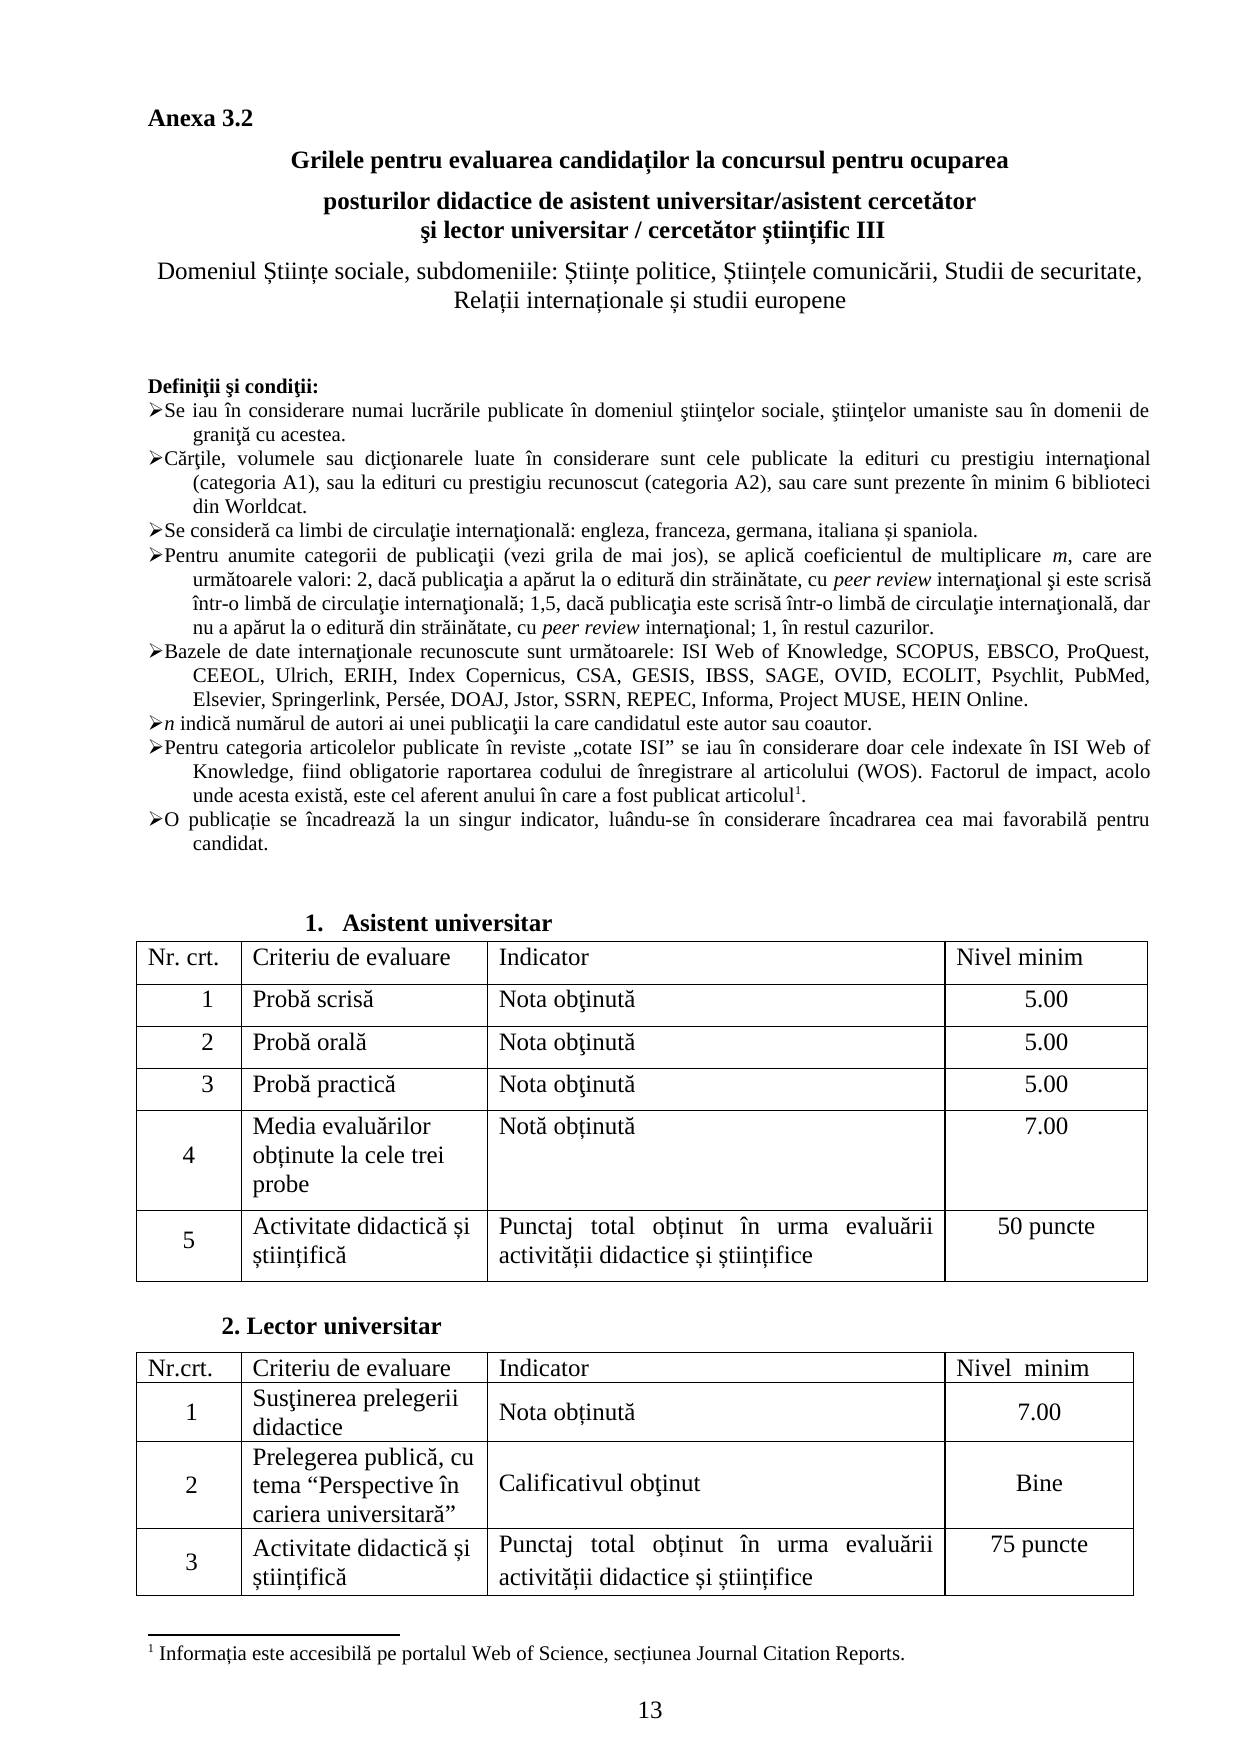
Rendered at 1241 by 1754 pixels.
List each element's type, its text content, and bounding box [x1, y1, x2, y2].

table_cell 1 [137, 985, 241, 1026]
table_cell 2 [137, 1027, 241, 1068]
table_header Nr.crt. [137, 1353, 241, 1382]
table_cell 75 puncte [946, 1529, 1133, 1594]
table_cell Probă scrisă [242, 985, 487, 1026]
table_cell 7.00 [946, 1111, 1147, 1210]
table_cell 3 [137, 1529, 241, 1594]
table_cell 5.00 [946, 985, 1147, 1026]
table_cell Punctaj total obținut în urma evaluării activității didactice și științifice [488, 1211, 944, 1281]
table_cell Prelegerea publică, cu tema “Perspective în cariera universitară” [242, 1442, 487, 1528]
list Bazele de date internaţionale recunoscute sunt următoarele: ISI Web of Knowledge, SCOPUS, EBSCO, ProQuest, CEEOL, Ulrich, ERIH, Index Copernicus, CSA, GESIS, IBSS, SAGE, OVID, ECOLIT, Psychlit, PubMed, Elsevier, Springerlink, Persée, DOAJ, Jstor, SSRN, REPEC, Informa, Project MUSE, HEIN Online. [148, 639, 1152, 711]
table_cell 4 [137, 1111, 241, 1210]
text Definiţii şi condiţii: [148, 374, 1152, 398]
list Se iau în considerare numai lucrările publicate în domeniul ştiinţelor sociale, ştiinţelor umaniste sau în domenii de graniţă cu acestea. [148, 398, 1152, 446]
table_cell Nota obţinută [488, 1069, 944, 1110]
table_cell 3 [137, 1069, 241, 1110]
table_header Criteriu de evaluare [242, 942, 487, 983]
table_header Criteriu de evaluare [242, 1353, 487, 1382]
table_cell Activitate didactică și științifică [242, 1211, 487, 1281]
table_cell Media evaluărilor obținute la cele trei probe [242, 1111, 487, 1210]
list Pentru anumite categorii de publicaţii (vezi grila de mai jos), se aplică coeficientul de multiplicare m, care are următoarele valori: 2, dacă publicaţia a apărut la o editură din străinătate, cu peer review internaţional şi este scrisă într-o limbă de circulaţie internaţională; 1,5, dacă publicaţia este scrisă într-o limbă de circulaţie internaţională, dar nu a apărut la o editură din străinătate, cu peer review internaţional; 1, în restul cazurilor. [148, 542, 1152, 639]
table_cell Susţinerea prelegerii didactice [242, 1383, 487, 1441]
table_cell 5.00 [946, 1027, 1147, 1068]
list Asistent universitar [304, 908, 1152, 937]
text Domeniul Științe sociale, subdomeniile: Științe politice, Științele comunicării, Studii de securitate, Relații internaționale și studii europene [148, 256, 1152, 313]
list O publicație se încadrează la un singur indicator, luându-se în considerare încadrarea cea mai favorabilă pentru candidat. [148, 807, 1152, 855]
text posturilor didactice de asistent universitar/asistent cercetător şi lector universitar / cercetător științific III [148, 186, 1152, 243]
table_header Nivel minim [946, 942, 1147, 983]
list Cărţile, volumele sau dicţionarele luate în considerare sunt cele publicate la edituri cu prestigiu internaţional (categoria A1), sau la edituri cu prestigiu recunoscut (categoria A2), sau care sunt prezente în minim 6 biblioteci din Worldcat. [148, 446, 1152, 518]
table_header Nivel minim [946, 1353, 1133, 1382]
table_cell Probă orală [242, 1027, 487, 1068]
table_cell Nota obţinută [488, 985, 944, 1026]
text Anexa 3.2 [148, 103, 1152, 132]
table_cell 2 [137, 1442, 241, 1528]
table_cell Activitate didactică și științifică [242, 1529, 487, 1594]
table_cell Bine [946, 1442, 1133, 1528]
table_cell 5.00 [946, 1069, 1147, 1110]
table_cell Nota obţinută [488, 1027, 944, 1068]
table_cell Nota obținută [488, 1383, 944, 1441]
table_cell Punctaj total obținut în urma evaluării activității didactice și științifice [488, 1529, 944, 1594]
table_cell Probă practică [242, 1069, 487, 1110]
text 2. Lector universitar [221, 1311, 1152, 1340]
list Se consideră ca limbi de circulaţie internaţională: engleza, franceza, germana, italiana și spaniola. [148, 518, 1152, 542]
table_header Nr. crt. [137, 942, 241, 983]
table_cell 5 [137, 1211, 241, 1281]
table_cell 7.00 [946, 1383, 1133, 1441]
table_cell 50 puncte [946, 1211, 1147, 1281]
list n indică numărul de autori ai unei publicaţii la care candidatul este autor sau coautor. [148, 711, 1152, 735]
table_cell Notă obținută [488, 1111, 944, 1210]
text Grilele pentru evaluarea candidaților la concursul pentru ocuparea [148, 145, 1152, 173]
table_cell Calificativul obţinut [488, 1442, 944, 1528]
table_cell 1 [137, 1383, 241, 1441]
table_header Indicator [488, 942, 944, 983]
list Pentru categoria articolelor publicate în reviste „cotate ISI” se iau în considerare doar cele indexate în ISI Web of Knowledge, fiind obligatorie raportarea codului de înregistrare al articolului (WOS). Factorul de impact, acolo unde acesta există, este cel aferent anului în care a fost publicat articolul. [148, 735, 1152, 807]
table_header Indicator [488, 1353, 944, 1382]
